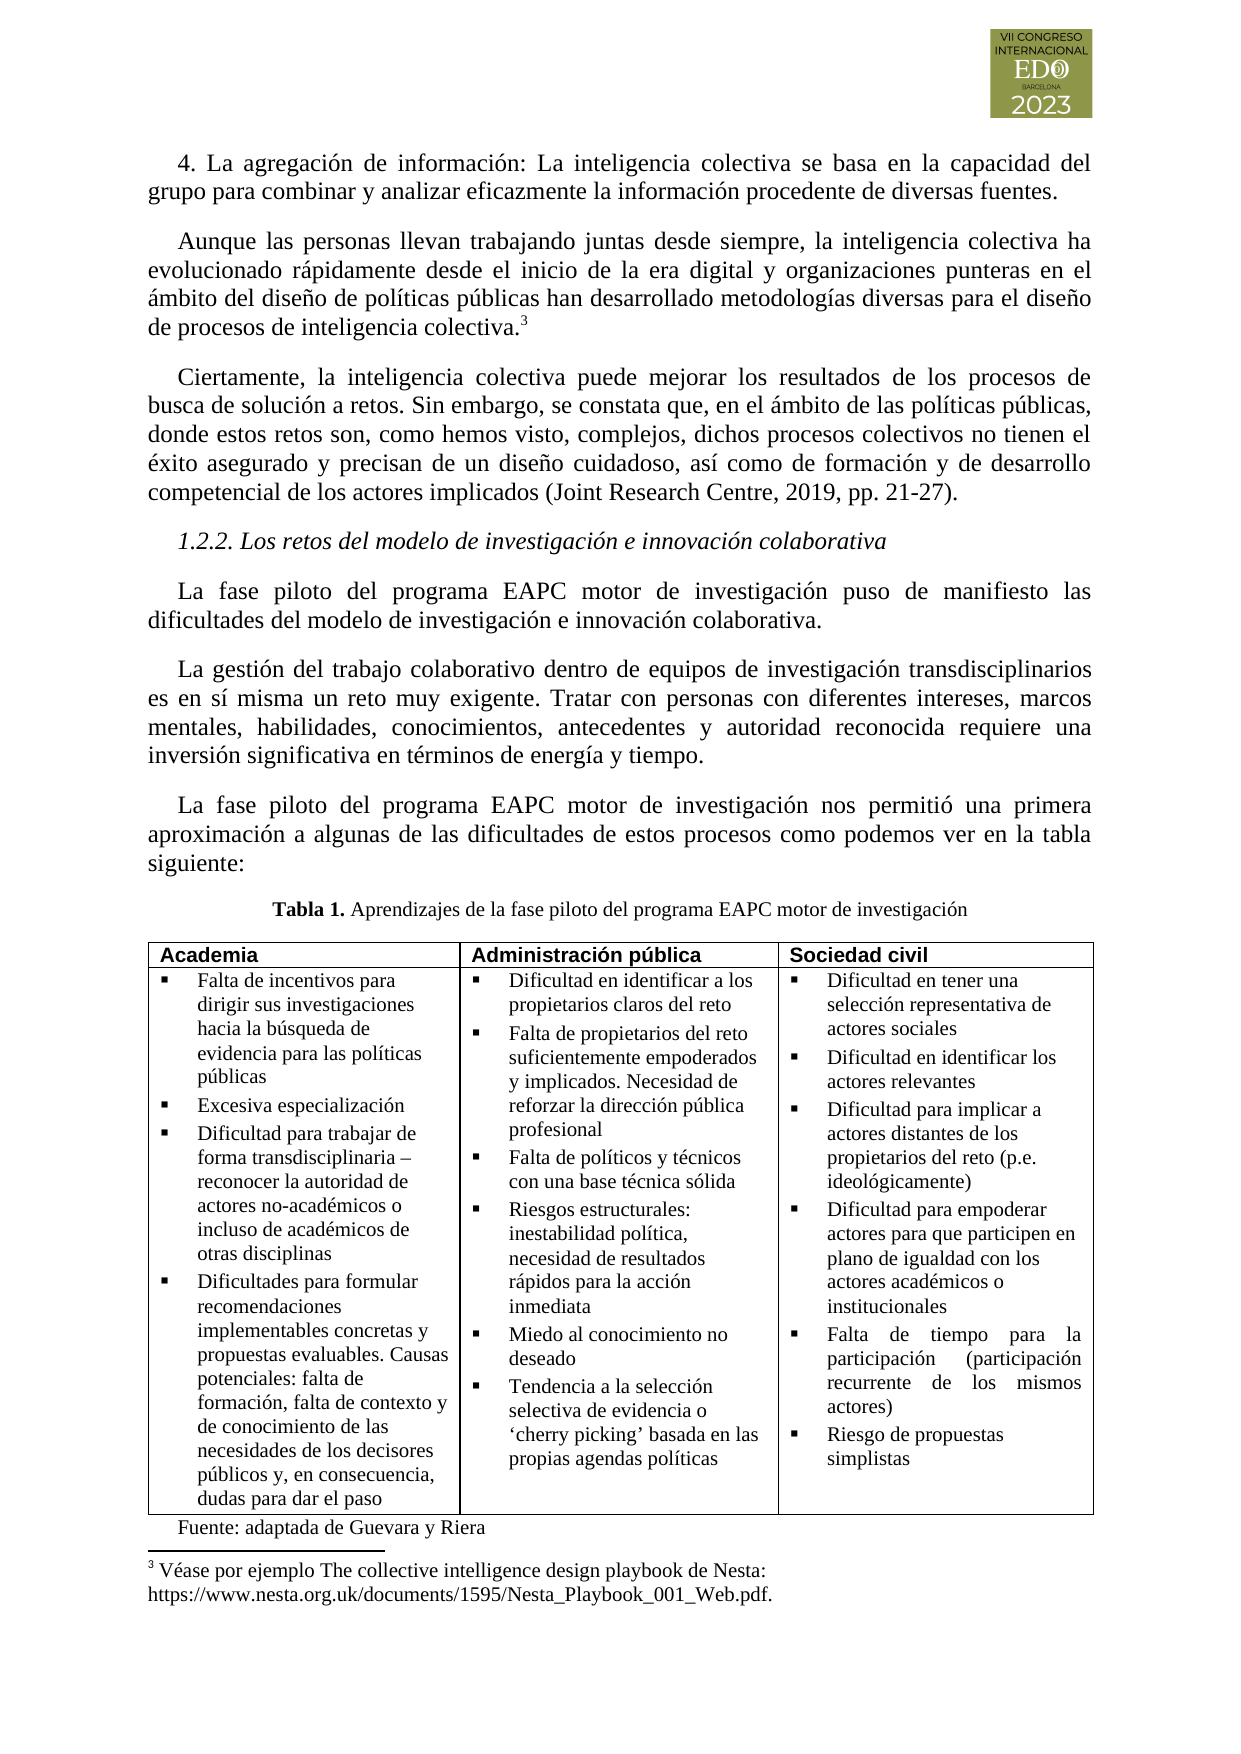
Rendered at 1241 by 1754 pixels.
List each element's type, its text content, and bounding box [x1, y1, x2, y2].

text La fase piloto del programa EAPC motor de investigación puso de manifiesto las dificultades del modelo de investigación e innovación colaborativa. [148, 576, 1092, 633]
table_cell Falta de incentivos para dirigir sus investigaciones hacia la búsqueda de evidencia para las políticas públicas Excesiva especialización Dificultad para trabajar de forma transdisciplinaria – reconocer la autoridad de actores no-académicos o incluso de académicos de otras disciplinas Dificultades para formular recomendaciones implementables concretas y propuestas evaluables. Causas potenciales: falta de formación, falta de contexto y de conocimiento de las necesidades de los decisores públicos y, en consecuencia, dudas para dar el paso [149, 968, 459, 1514]
text La fase piloto del programa EAPC motor de investigación nos permitió una primera aproximación a algunas de las dificultades de estos procesos como podemos ver en la tabla siguiente: [148, 790, 1092, 876]
text Aunque las personas llevan trabajando juntas desde siempre, la inteligencia colectiva ha evolucionado rápidamente desde el inicio de la era digital y organizaciones punteras en el ámbito del diseño de políticas públicas han desarrollado metodologías diversas para el diseño de procesos de inteligencia colectiva. [148, 226, 1092, 341]
text Ciertamente, la inteligencia colectiva puede mejorar los resultados de los procesos de busca de solución a retos. Sin embargo, se constata que, en el ámbito de las políticas públicas, donde estos retos son, como hemos visto, complejos, dichos procesos colectivos no tienen el éxito asegurado y precisan de un diseño cuidadoso, así como de formación y de desarrollo competencial de los actores implicados (Joint Research Centre, 2019, pp. 21-27). [148, 362, 1092, 506]
table_header Administración pública [461, 943, 778, 967]
text La gestión del trabajo colaborativo dentro de equipos de investigación transdisciplinarios es en sí misma un reto muy exigente. Tratar con personas con diferentes intereses, marcos mentales, habilidades, conocimientos, antecedentes y autoridad reconocida requiere una inversión significativa en términos de energía y tiempo. [148, 654, 1092, 769]
picture [990, 29, 1093, 118]
table_header Academia [149, 943, 459, 967]
table_cell Dificultad en tener una selección representativa de actores sociales Dificultad en identificar los actores relevantes Dificultad para implicar a actores distantes de los propietarios del reto (p.e. ideológicamente) Dificultad para empoderar actores para que participen en plano de igualdad con los actores académicos o institucionales Falta de tiempo para la participación (participación recurrente de los mismos actores) Riesgo de propuestas simplistas [779, 968, 1093, 1514]
text Fuente: adaptada de Guevara y Riera [148, 1515, 1092, 1539]
text 1.2.2. Los retos del modelo de investigación e innovación colaborativa [148, 526, 1092, 555]
table_header Sociedad civil [779, 943, 1093, 967]
table_cell Dificultad en identificar a los propietarios claros del reto Falta de propietarios del reto suficientemente empoderados y implicados. Necesidad de reforzar la dirección pública profesional Falta de políticos y técnicos con una base técnica sólida Riesgos estructurales: inestabilidad política, necesidad de resultados rápidos para la acción inmediata Miedo al conocimiento no deseado Tendencia a la selección selectiva de evidencia o ‘cherry picking’ basada en las propias agendas políticas [461, 968, 778, 1514]
text 4. La agregación de información: La inteligencia colectiva se basa en la capacidad del grupo para combinar y analizar eficazmente la información procedente de diversas fuentes. [148, 148, 1092, 205]
text Tabla 1. Aprendizajes de la fase piloto del programa EAPC motor de investigación [148, 897, 1092, 921]
